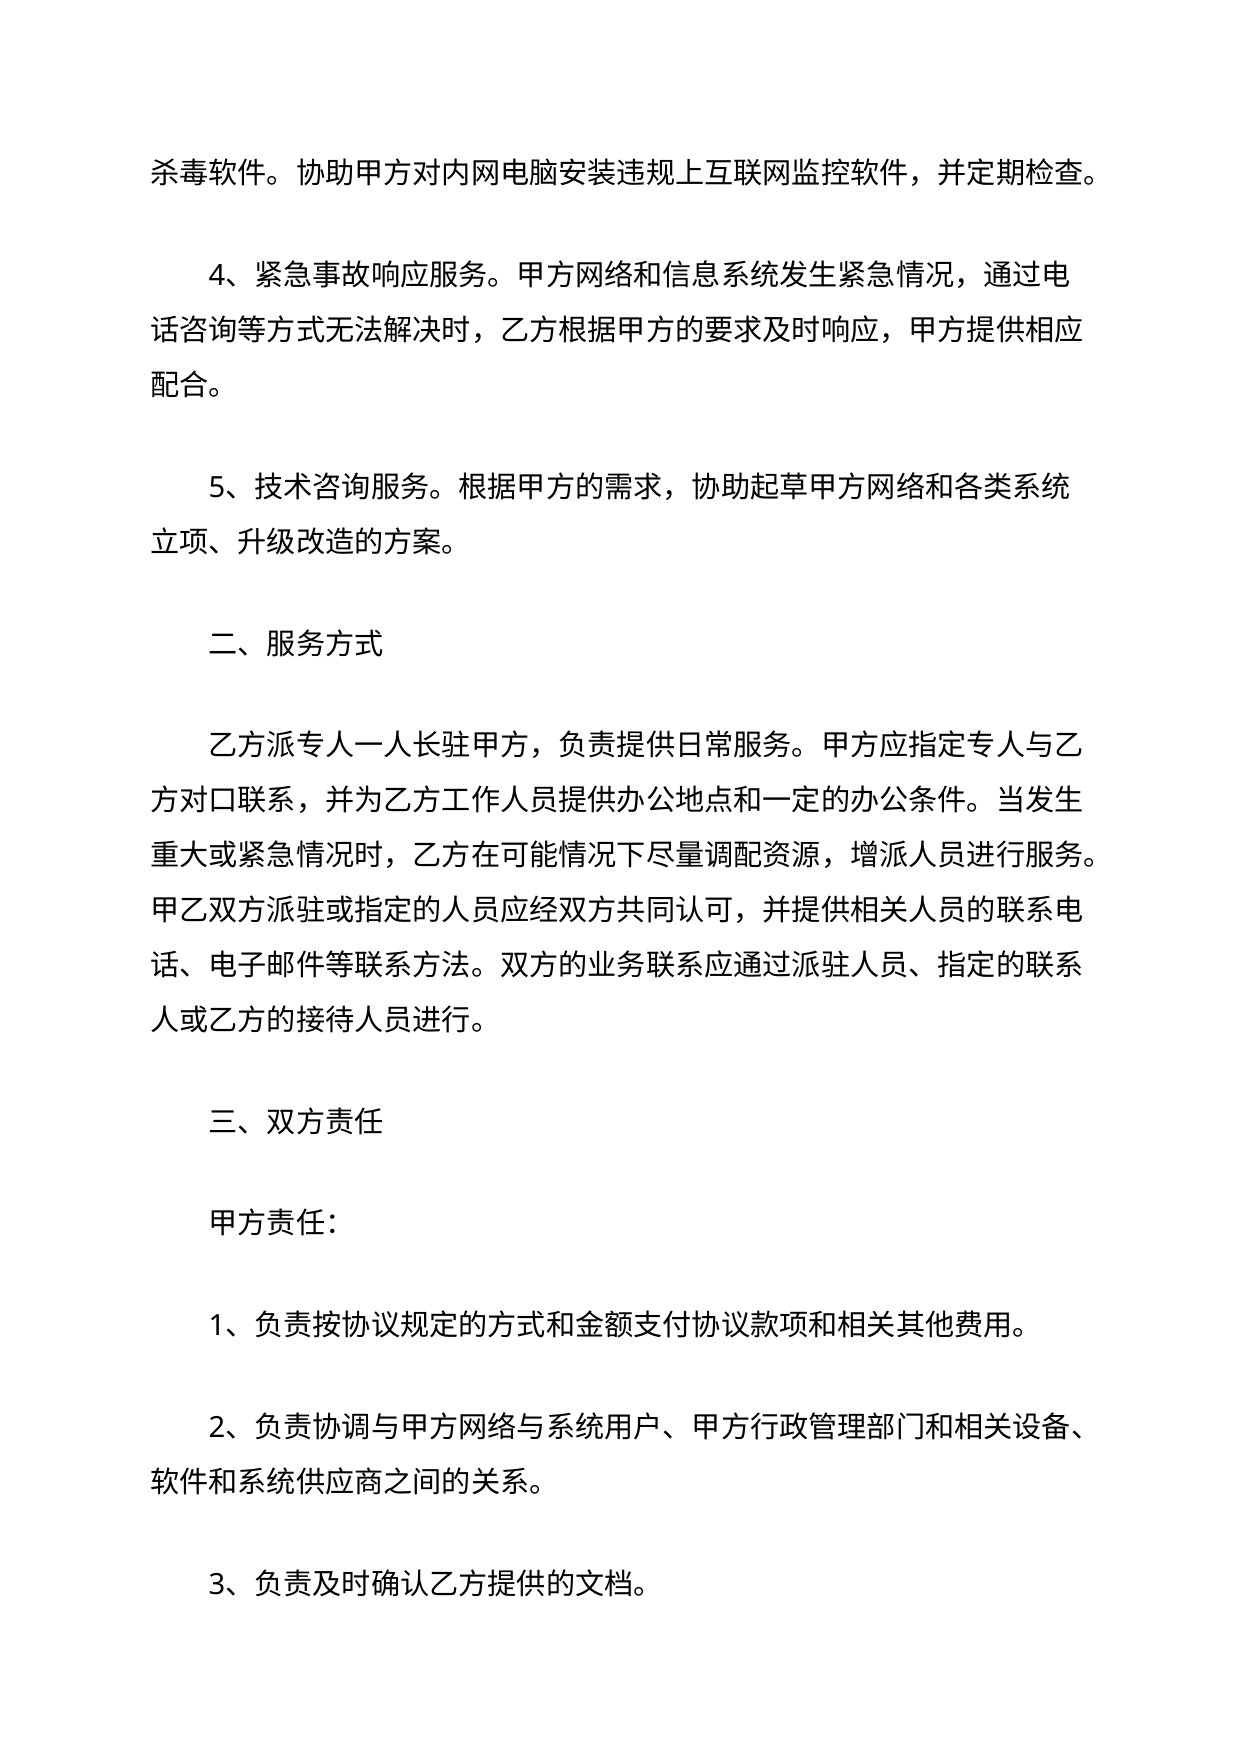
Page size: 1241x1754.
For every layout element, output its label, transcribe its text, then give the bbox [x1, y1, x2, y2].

text 4、紧急事故响应服务。甲方网络和信息系统发生紧急情况，通过电话咨询等方式无法解决时，乙方根据甲方的要求及时响应，甲方提供相应配合。 [150, 252, 1090, 404]
text 2、负责协调与甲方网络与系统用户、甲方行政管理部门和相关设备、软件和系统供应商之间的关系。 [150, 1404, 1090, 1501]
text 3、负责及时确认乙方提供的文档。 [150, 1561, 1090, 1603]
text 甲方责任： [150, 1200, 1090, 1242]
text 1、负责按协议规定的方式和金额支付协议款项和相关其他费用。 [150, 1302, 1090, 1344]
text 乙方派专人一人长驻甲方，负责提供日常服务。甲方应指定专人与乙方对口联系，并为乙方工作人员提供办公地点和一定的办公条件。当发生重大或紧急情况时，乙方在可能情况下尽量调配资源，增派人员进行服务。甲乙双方派驻或指定的人员应经双方共同认可，并提供相关人员的联系电话、电子邮件等联系方法。双方的业务联系应通过派驻人员、指定的联系人或乙方的接待人员进行。 [150, 722, 1090, 1039]
text 二、服务方式 [150, 620, 1090, 662]
text 5、技术咨询服务。根据甲方的需求，协助起草甲方网络和各类系统立项、升级改造的方案。 [150, 463, 1090, 561]
text 三、双方责任 [150, 1098, 1090, 1141]
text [150, 150, 1090, 192]
